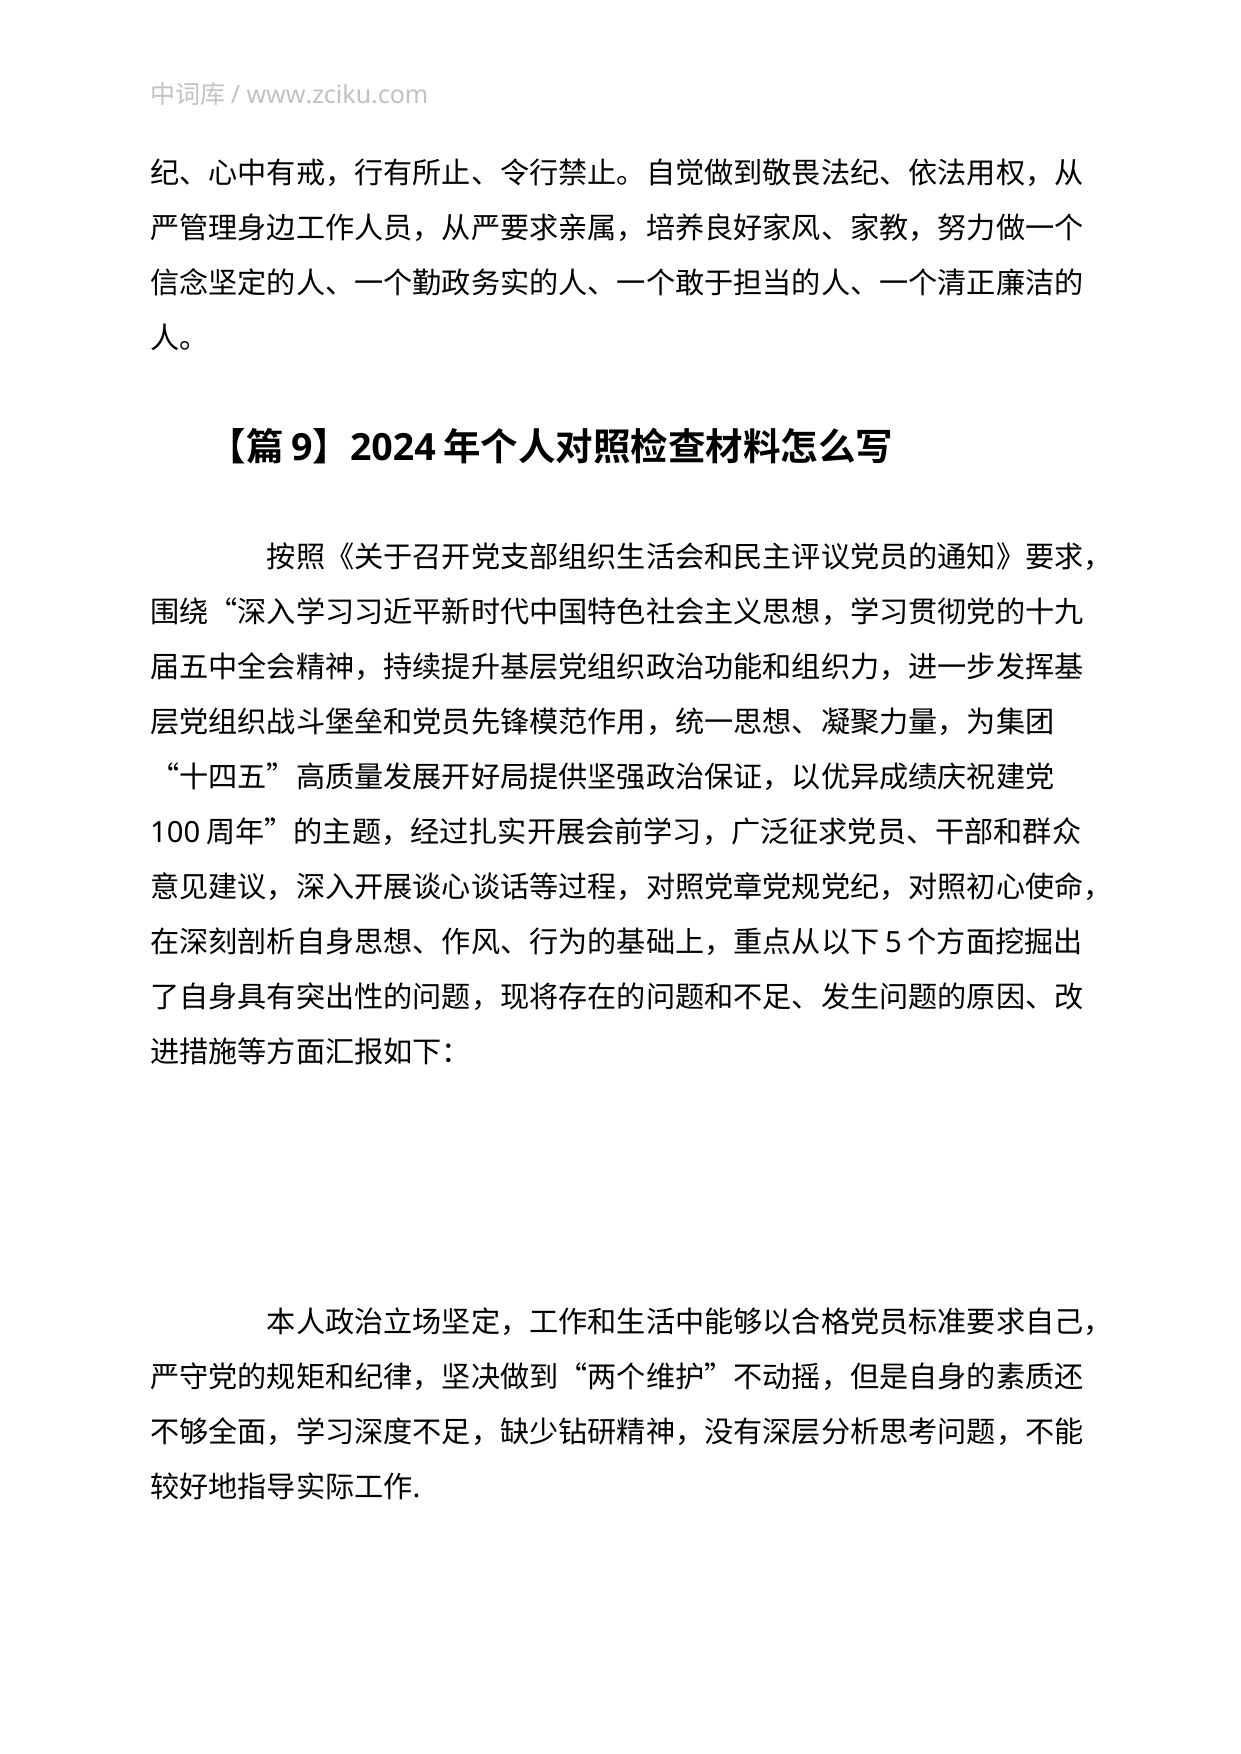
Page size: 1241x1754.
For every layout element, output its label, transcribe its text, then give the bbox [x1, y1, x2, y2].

text 【篇9】2024年个人对照检查材料怎么写 [150, 416, 1090, 471]
text 本人政治立场坚定，工作和生活中能够以合格党员标准要求自己，严守党的规矩和纪律，坚决做到“两个维护”不动摇，但是自身的素质还不够全面，学习深度不足，缺少钻研精神，没有深层分析思考问题，不能较好地指导实际工作. [150, 1298, 1090, 1506]
text 按照《关于召开党支部组织生活会和民主评议党员的通知》要求，围绕“深入学习习近平新时代中国特色社会主义思想，学习贯彻党的十九届五中全会精神，持续提升基层党组织政治功能和组织力，进一步发挥基层党组织战斗堡垒和党员先锋模范作用，统一思想、凝聚力量，为集团“十四五”高质量发展开好局提供坚强政治保证，以优异成绩庆祝建党100周年”的主题，经过扎实开展会前学习，广泛征求党员、干部和群众意见建议，深入开展谈心谈话等过程，对照党章党规党纪，对照初心使命，在深刻剖析自身思想、作风、行为的基础上，重点从以下5个方面挖掘出了自身具有突出性的问题，现将存在的问题和不足、发生问题的原因、改进措施等方面汇报如下： [150, 534, 1090, 1071]
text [150, 150, 1090, 357]
